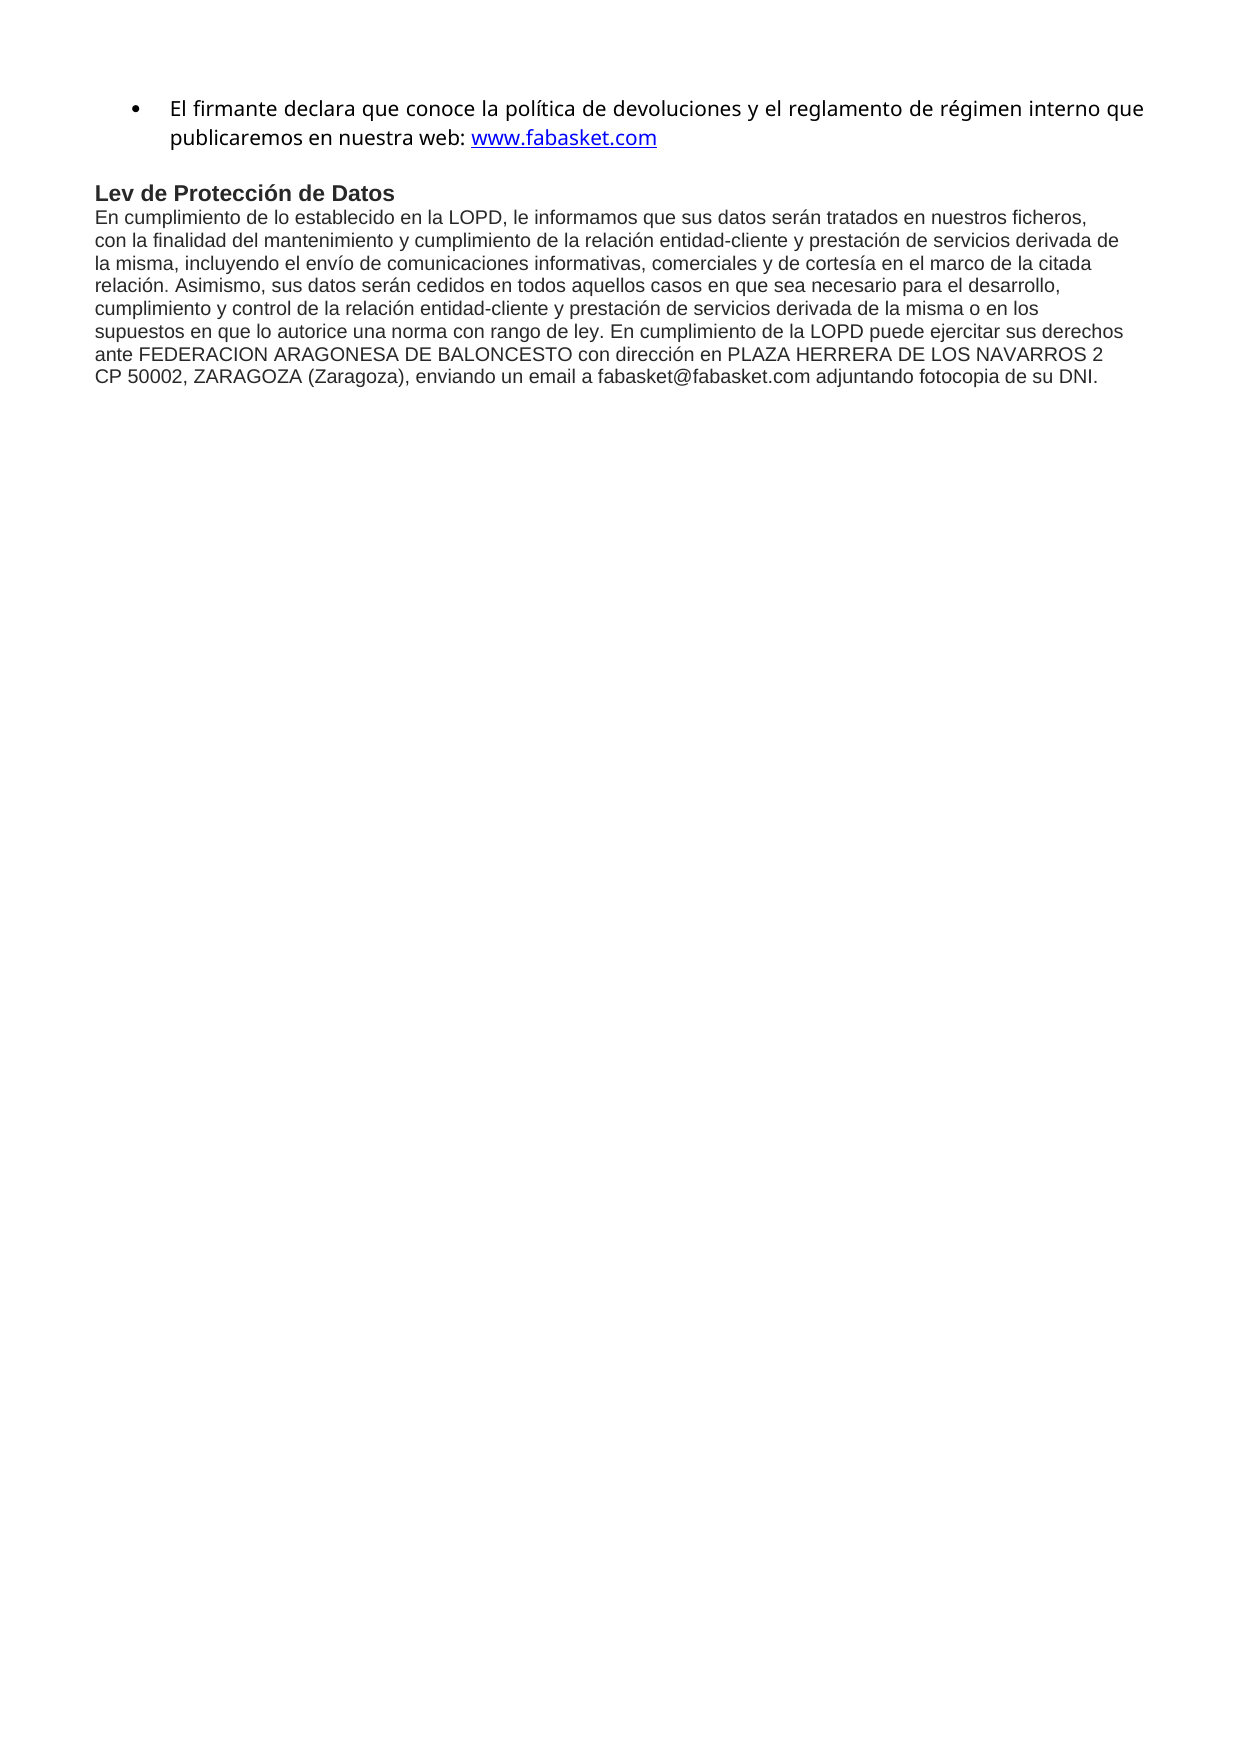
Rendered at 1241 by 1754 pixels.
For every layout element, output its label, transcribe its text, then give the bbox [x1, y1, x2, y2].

text con la finalidad del mantenimiento y cumplimiento de la relación entidad-cliente y prestación de servicios derivada de [94, 229, 1146, 252]
text En cumplimiento de lo establecido en la LOPD, le informamos que sus datos serán tratados en nuestros ficheros, [94, 206, 1146, 229]
text relación. Asimismo, sus datos serán cedidos en todos aquellos casos en que sea necesario para el desarrollo, [94, 274, 1146, 297]
text Lev de Protección de Datos [94, 180, 1146, 206]
text supuestos en que lo autorice una norma con rango de ley. En cumplimiento de la LOPD puede ejercitar sus derechos [94, 320, 1146, 342]
text la misma, incluyendo el envío de comunicaciones informativas, comerciales y de cortesía en el marco de la citada [94, 252, 1146, 274]
text cumplimiento y control de la relación entidad-cliente y prestación de servicios derivada de la misma o en los [94, 297, 1146, 320]
list El firmante declara que conoce la política de devoluciones y el reglamento de régimen interno que publicaremos en nuestra web: www.fabasket.com [132, 94, 1146, 151]
text ante FEDERACION ARAGONESA DE BALONCESTO con dirección en PLAZA HERRERA DE LOS NAVARROS 2 [94, 342, 1146, 365]
text CP 50002, ZARAGOZA (Zaragoza), enviando un email a fabasket@fabasket.com adjuntando fotocopia de su DNI. [94, 365, 1146, 388]
